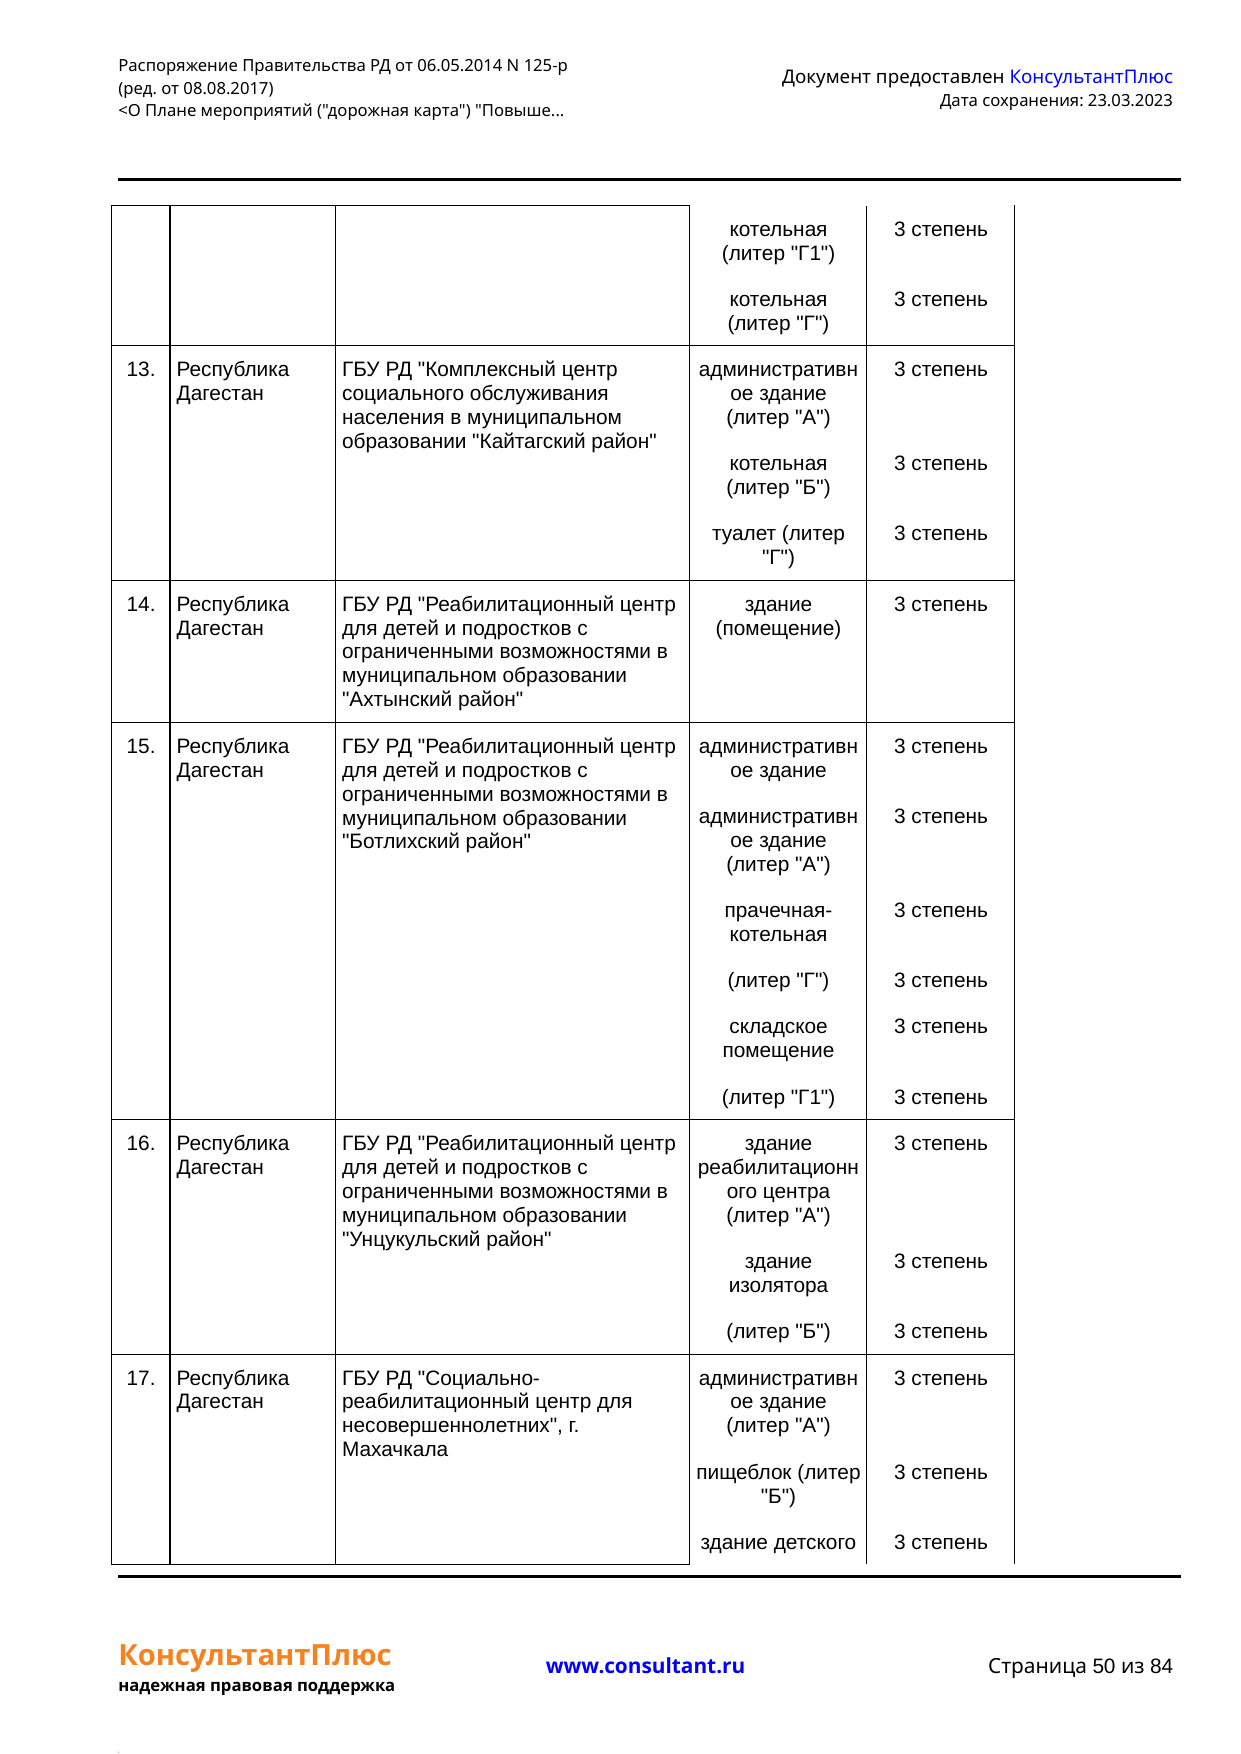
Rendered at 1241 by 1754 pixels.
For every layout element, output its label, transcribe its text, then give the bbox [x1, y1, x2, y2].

table_cell 17. [112, 1355, 169, 1564]
table_cell 3 степень [867, 510, 1014, 580]
table_cell 3 степень [867, 1237, 1014, 1307]
table_cell туалет (литер "Г") [690, 510, 866, 580]
table_cell 3 степень [867, 723, 1014, 792]
table_cell 3 степень [867, 792, 1014, 886]
table_cell ГБУ РД "Реабилитационный центр для детей и подростков с ограниченными возможностями в муниципальном образовании "Унцукульский район" [336, 1120, 689, 1354]
table_cell 3 степень [867, 275, 1014, 345]
table_cell административное здание (литер "А") [690, 792, 866, 886]
table_cell 3 степень [867, 1308, 1014, 1354]
table_cell административное здание [690, 723, 866, 792]
table_cell здание (помещение) [690, 581, 866, 722]
table_cell 16. [112, 1120, 169, 1354]
table_cell 3 степень [867, 956, 1014, 1003]
table_cell котельная (литер "Г1") [690, 205, 866, 275]
table_cell прачечная-котельная [690, 886, 866, 956]
table_cell 3 степень [867, 205, 1014, 275]
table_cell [690, 1518, 866, 1564]
table_cell 3 степень [867, 1518, 1014, 1564]
table_cell 3 степень [867, 1003, 1014, 1073]
table_cell ГБУ РД "Комплексный центр социального обслуживания населения в муниципальном образовании "Кайтагский район" [336, 346, 689, 580]
table_cell 14. [112, 581, 169, 722]
table_cell ГБУ РД "Социально-реабилитационный центр для несовершеннолетних", г. Махачкала [336, 1355, 689, 1564]
table_cell 3 степень [867, 1073, 1014, 1119]
table_cell ГБУ РД "Реабилитационный центр для детей и подростков с ограниченными возможностями в муниципальном образовании "Ахтынский район" [336, 581, 689, 722]
table_cell 13. [112, 346, 169, 580]
table_cell 3 степень [867, 886, 1014, 956]
table_cell 3 степень [867, 1120, 1014, 1237]
table_cell Республика Дагестан [171, 581, 335, 722]
table_cell 3 степень [867, 346, 1014, 439]
table_cell котельная (литер "Б") [690, 439, 866, 509]
table_cell 3 степень [867, 439, 1014, 509]
table_cell 3 степень [867, 1448, 1014, 1518]
table_cell (литер "Г1") [690, 1073, 866, 1119]
table_cell Республика Дагестан [171, 346, 335, 580]
table_cell котельная (литер "Г") [690, 275, 866, 345]
table_cell Республика Дагестан [171, 1355, 335, 1564]
table_cell административное здание (литер "А") [690, 1355, 866, 1448]
table_cell пищеблок (литер "Б") [690, 1448, 866, 1518]
table_cell 3 степень [867, 581, 1014, 722]
table_cell ГБУ РД "Реабилитационный центр для детей и подростков с ограниченными возможностями в муниципальном образовании "Ботлихский район" [336, 723, 689, 1119]
table_cell Республика Дагестан [171, 723, 335, 1119]
table_cell 3 степень [867, 1355, 1014, 1448]
table_cell 15. [112, 723, 169, 1119]
table_cell здание изолятора [690, 1237, 866, 1307]
table_cell (литер "Г") [690, 956, 866, 1003]
table_cell (литер "Б") [690, 1308, 866, 1354]
table_cell складское помещение [690, 1003, 866, 1073]
table_cell административное здание (литер "А") [690, 346, 866, 439]
table_cell Республика Дагестан [171, 1120, 335, 1354]
table_cell здание реабилитационного центра (литер "А") [690, 1120, 866, 1237]
